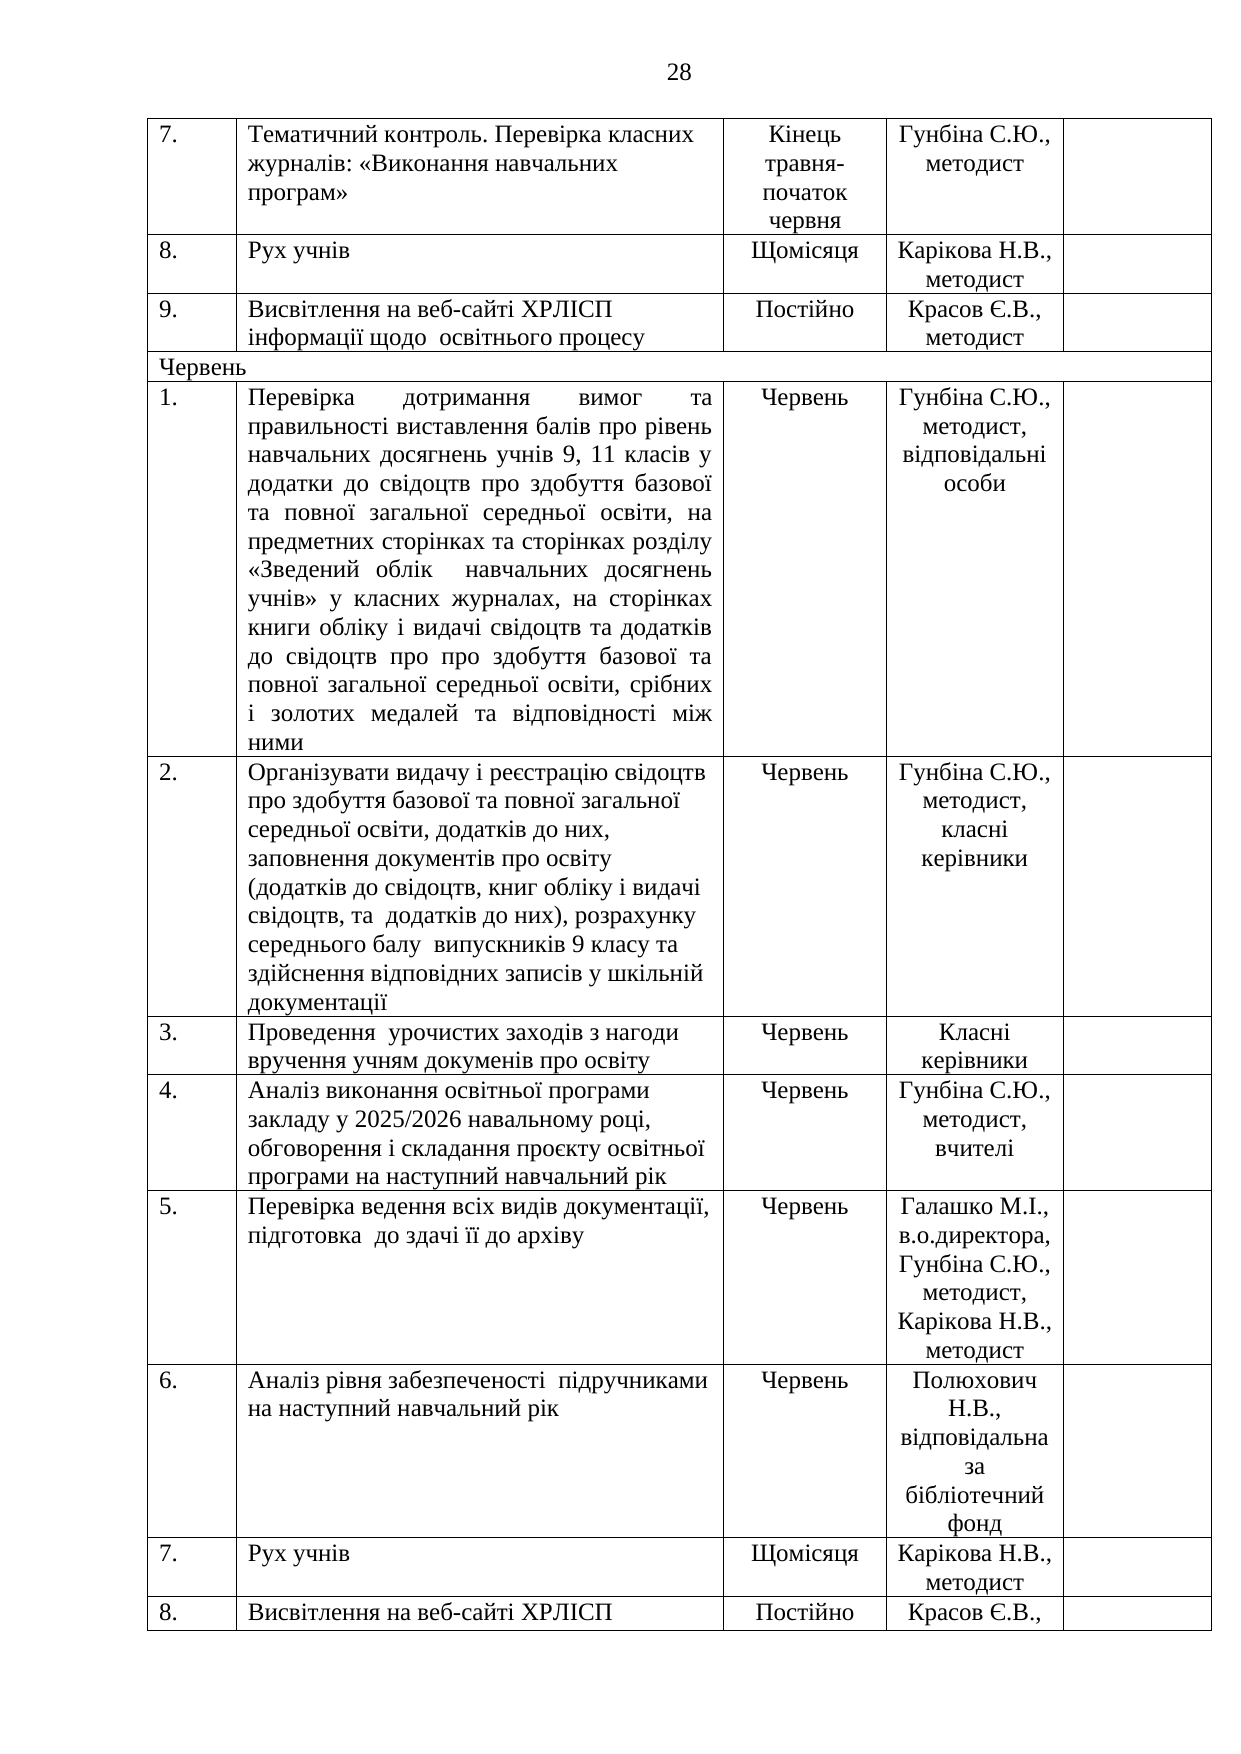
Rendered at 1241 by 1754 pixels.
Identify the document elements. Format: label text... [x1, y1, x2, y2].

table_cell Рух учнів [237, 1538, 723, 1596]
table_cell [1064, 757, 1211, 1016]
table_cell Кінець травня-початок червня [724, 119, 886, 234]
table_cell Червень [724, 1191, 886, 1364]
table_cell Тематичний контроль. Перевірка класних журналів: «Виконання навчальних програм» [237, 119, 723, 234]
table_cell Перевірка ведення всіх видів документації, підготовка до здачі її до архіву [237, 1191, 723, 1364]
table_cell Аналіз виконання освітньої програми закладу у 2025/2026 навальному році, обговорення і складання проєкту освітньої програми на наступний навчальний рік [237, 1075, 723, 1190]
table_cell Галашко М.І., в.о.директора, Гунбіна С.Ю., методист, Карікова Н.В., методист [887, 1191, 1063, 1364]
table_cell [1064, 1017, 1211, 1074]
table_cell Гунбіна С.Ю., методист [887, 119, 1063, 234]
table_cell [1064, 235, 1211, 293]
table_cell [148, 119, 236, 234]
table_cell [1064, 1075, 1211, 1190]
table_cell Висвітлення на веб-сайті ХРЛІСП інформації щодо освітнього процесу [237, 294, 723, 351]
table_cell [237, 1597, 723, 1630]
table_cell [148, 757, 236, 1016]
table_cell Червень [724, 757, 886, 1016]
table_cell [148, 1538, 236, 1596]
table_cell Проведення урочистих заходів з нагоди вручення учням докуменів про освіту [237, 1017, 723, 1074]
table_cell Гунбіна С.Ю., методист, класні керівники [887, 757, 1063, 1016]
table_cell Щомісяця [724, 1538, 886, 1596]
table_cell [887, 1597, 1063, 1630]
table_cell [148, 235, 236, 293]
table_cell [148, 1365, 236, 1537]
table_cell [148, 1597, 236, 1630]
table_cell [148, 1191, 236, 1364]
table_cell Організувати видачу і реєстрацію свідоцтв про здобуття базової та повної загальної середньої освіти, додатків до них, заповнення документів про освіту (додатків до свідоцтв, книг обліку і видачі свідоцтв, та додатків до них), розрахунку середнього балу випускників 9 класу та здійснення відповідних записів у шкільній документації [237, 757, 723, 1016]
table_cell Полюхович Н.В., відповідальна за бібліотечний фонд [887, 1365, 1063, 1537]
table_cell Червень [148, 352, 1211, 381]
table_cell Перевірка дотримання вимог та правильності виставлення балів про рівень навчальних досягнень учнів 9, 11 класів у додатки до свідоцтв про здобуття базової та повної загальної середньої освіти, на предметних сторінках та сторінках розділу «Зведений облік навчальних досягнень учнів» у класних журналах, на сторінках книги обліку і видачі свідоцтв та додатків до свідоцтв про про здобуття базової та повної загальної середньої освіти, срібних і золотих медалей та відповідності між ними [237, 382, 723, 756]
table_cell [1064, 294, 1211, 351]
table_cell Аналіз рівня забезпеченості підручниками на наступний навчальний рік [237, 1365, 723, 1537]
table_cell Гунбіна С.Ю., методист, вчителі [887, 1075, 1063, 1190]
table_cell Червень [724, 1075, 886, 1190]
table_cell Карікова Н.В., методист [887, 1538, 1063, 1596]
table_cell Карікова Н.В., методист [887, 235, 1063, 293]
table_cell Гунбіна С.Ю., методист, відповідальні особи [887, 382, 1063, 756]
table_cell Червень [724, 382, 886, 756]
table_cell Червень [724, 1017, 886, 1074]
table_cell [148, 294, 236, 351]
table_cell Красов Є.В., методист [887, 294, 1063, 351]
table_cell Червень [724, 1365, 886, 1537]
table_cell [1064, 1597, 1211, 1630]
table_cell Рух учнів [237, 235, 723, 293]
table_cell Класні керівники [887, 1017, 1063, 1074]
table_cell [148, 382, 236, 756]
table_cell [1064, 382, 1211, 756]
table_cell [148, 1075, 236, 1190]
table_cell [1064, 1191, 1211, 1364]
table_cell Щомісяця [724, 235, 886, 293]
table_cell [1064, 119, 1211, 234]
table_cell Постійно [724, 1597, 886, 1630]
table_cell [1064, 1365, 1211, 1537]
table_cell [148, 1017, 236, 1074]
table_cell Постійно [724, 294, 886, 351]
table_cell [1064, 1538, 1211, 1596]
